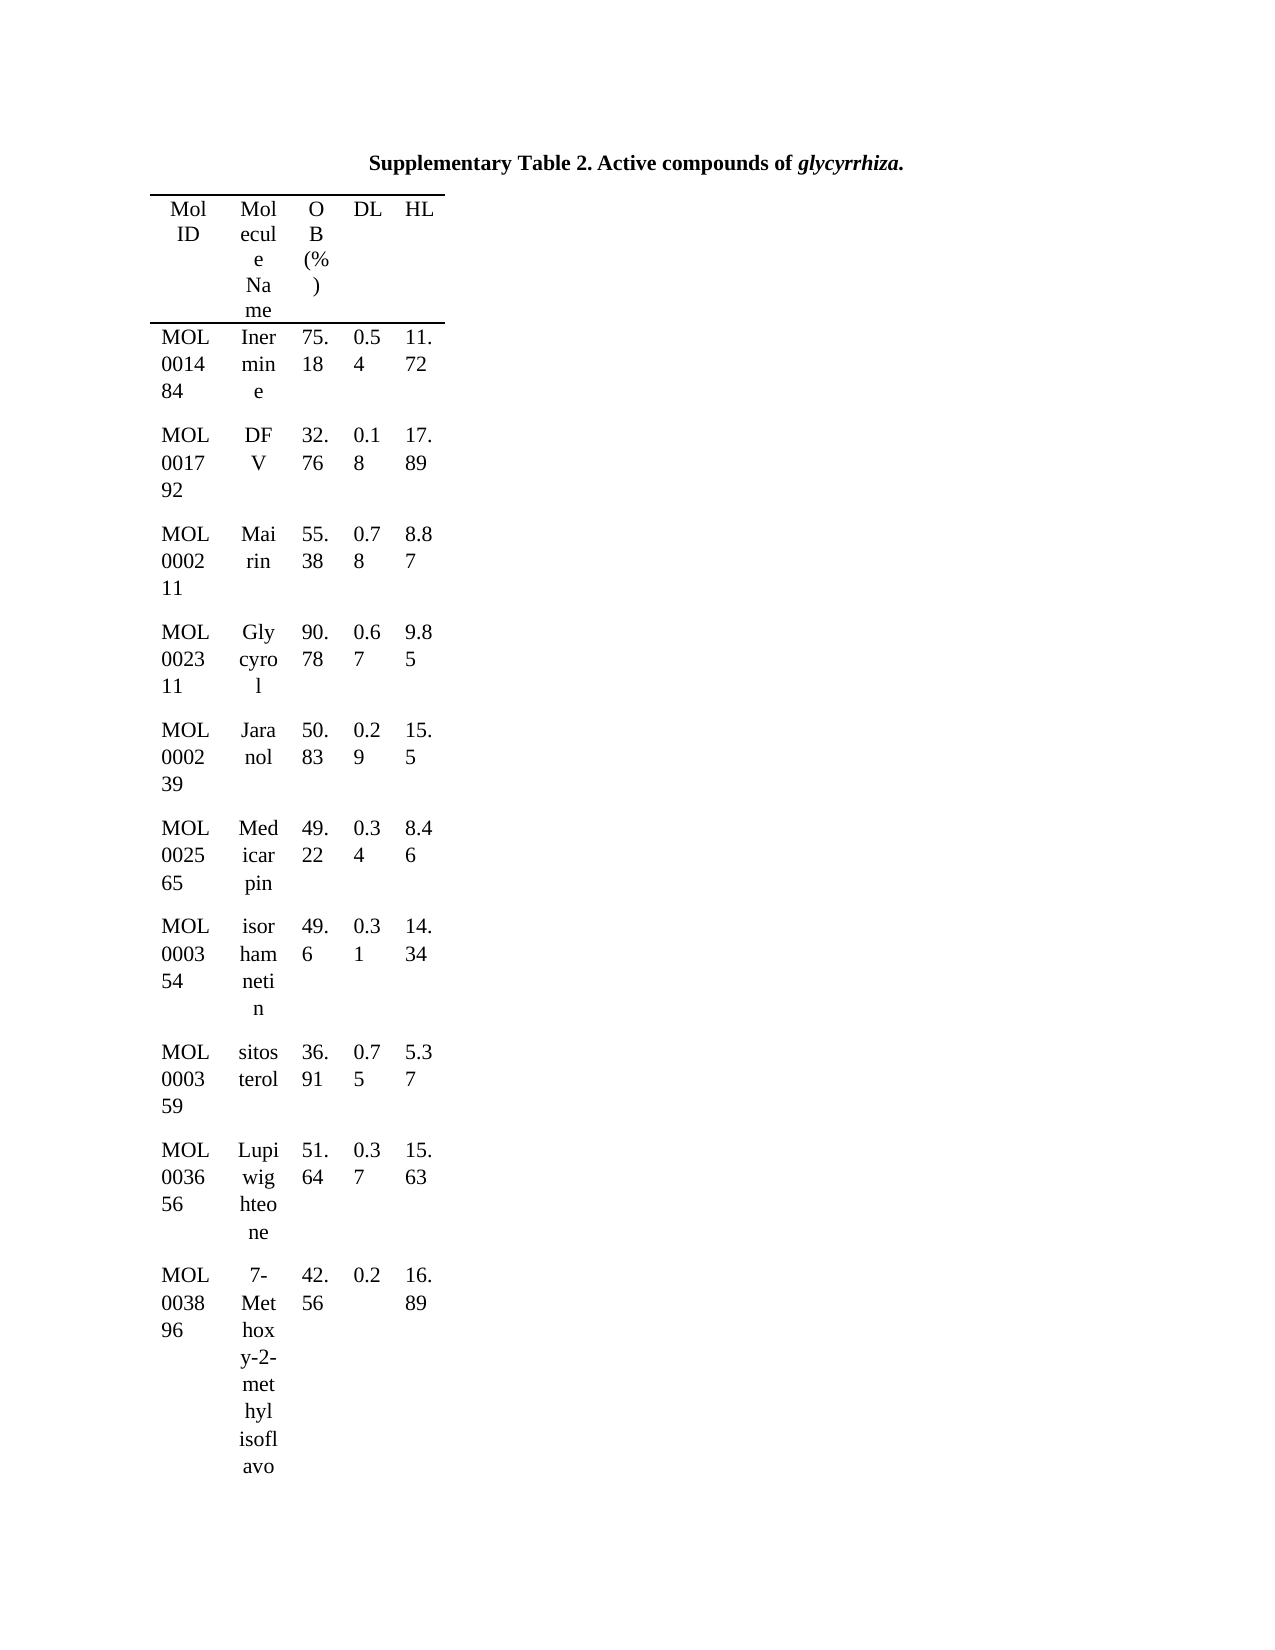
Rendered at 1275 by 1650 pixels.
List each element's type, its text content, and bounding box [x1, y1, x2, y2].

table_cell 0.67 [342, 619, 394, 717]
table_cell 0.18 [342, 422, 394, 521]
table_cell MOL003656 [150, 1137, 226, 1262]
table_cell Jaranol [226, 717, 290, 815]
text Supplementary Table 2. Active compounds of glycyrrhiza. [150, 150, 1125, 175]
table_cell 0.78 [342, 521, 394, 619]
table_cell 75.18 [290, 324, 342, 422]
table_cell 17.89 [394, 422, 445, 521]
table_cell 0.34 [342, 815, 394, 913]
table_cell 0.54 [342, 324, 394, 422]
table_cell 8.87 [394, 521, 445, 619]
table_cell isorhamnetin [226, 914, 290, 1039]
table_cell MOL000359 [150, 1039, 226, 1137]
table_cell MOL002565 [150, 815, 226, 913]
table_cell MOL001792 [150, 422, 226, 521]
table_cell MOL000239 [150, 717, 226, 815]
table_cell 55.38 [290, 521, 342, 619]
table_cell 16.89 [394, 1263, 445, 1478]
table_header Mol ID [150, 196, 226, 322]
table_cell 49.22 [290, 815, 342, 913]
table_cell 49.6 [290, 914, 342, 1039]
table_cell 36.91 [290, 1039, 342, 1137]
table_cell 5.37 [394, 1039, 445, 1137]
table_cell 15.5 [394, 717, 445, 815]
table_header Molecule Name [226, 196, 290, 322]
table_header DL [342, 196, 394, 322]
table_cell MOL000354 [150, 914, 226, 1039]
table_cell 0.29 [342, 717, 394, 815]
table_cell 14.34 [394, 914, 445, 1039]
table_cell 0.37 [342, 1137, 394, 1262]
table_cell 42.56 [290, 1263, 342, 1478]
table_cell 51.64 [290, 1137, 342, 1262]
table_cell Mairin [226, 521, 290, 619]
table_cell 8.46 [394, 815, 445, 913]
table_cell 50.83 [290, 717, 342, 815]
table_cell 90.78 [290, 619, 342, 717]
table_cell 9.85 [394, 619, 445, 717]
table_cell 15.63 [394, 1137, 445, 1262]
table_cell 0.31 [342, 914, 394, 1039]
table_cell 0.2 [342, 1263, 394, 1478]
table_header OB (%) [290, 196, 342, 322]
table_cell MOL003896 [150, 1263, 226, 1478]
table_cell MOL001484 [150, 324, 226, 422]
table_cell sitosterol [226, 1039, 290, 1137]
table_cell 32.76 [290, 422, 342, 521]
table_cell Lupiwighteone [226, 1137, 290, 1262]
table_cell Inermine [226, 324, 290, 422]
table_cell DFV [226, 422, 290, 521]
table_header HL [394, 196, 445, 322]
table_cell Glycyrol [226, 619, 290, 717]
table_cell 11.72 [394, 324, 445, 422]
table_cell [226, 1263, 290, 1478]
table_cell Medicarpin [226, 815, 290, 913]
table_cell MOL002311 [150, 619, 226, 717]
table_cell 0.75 [342, 1039, 394, 1137]
table_cell MOL000211 [150, 521, 226, 619]
